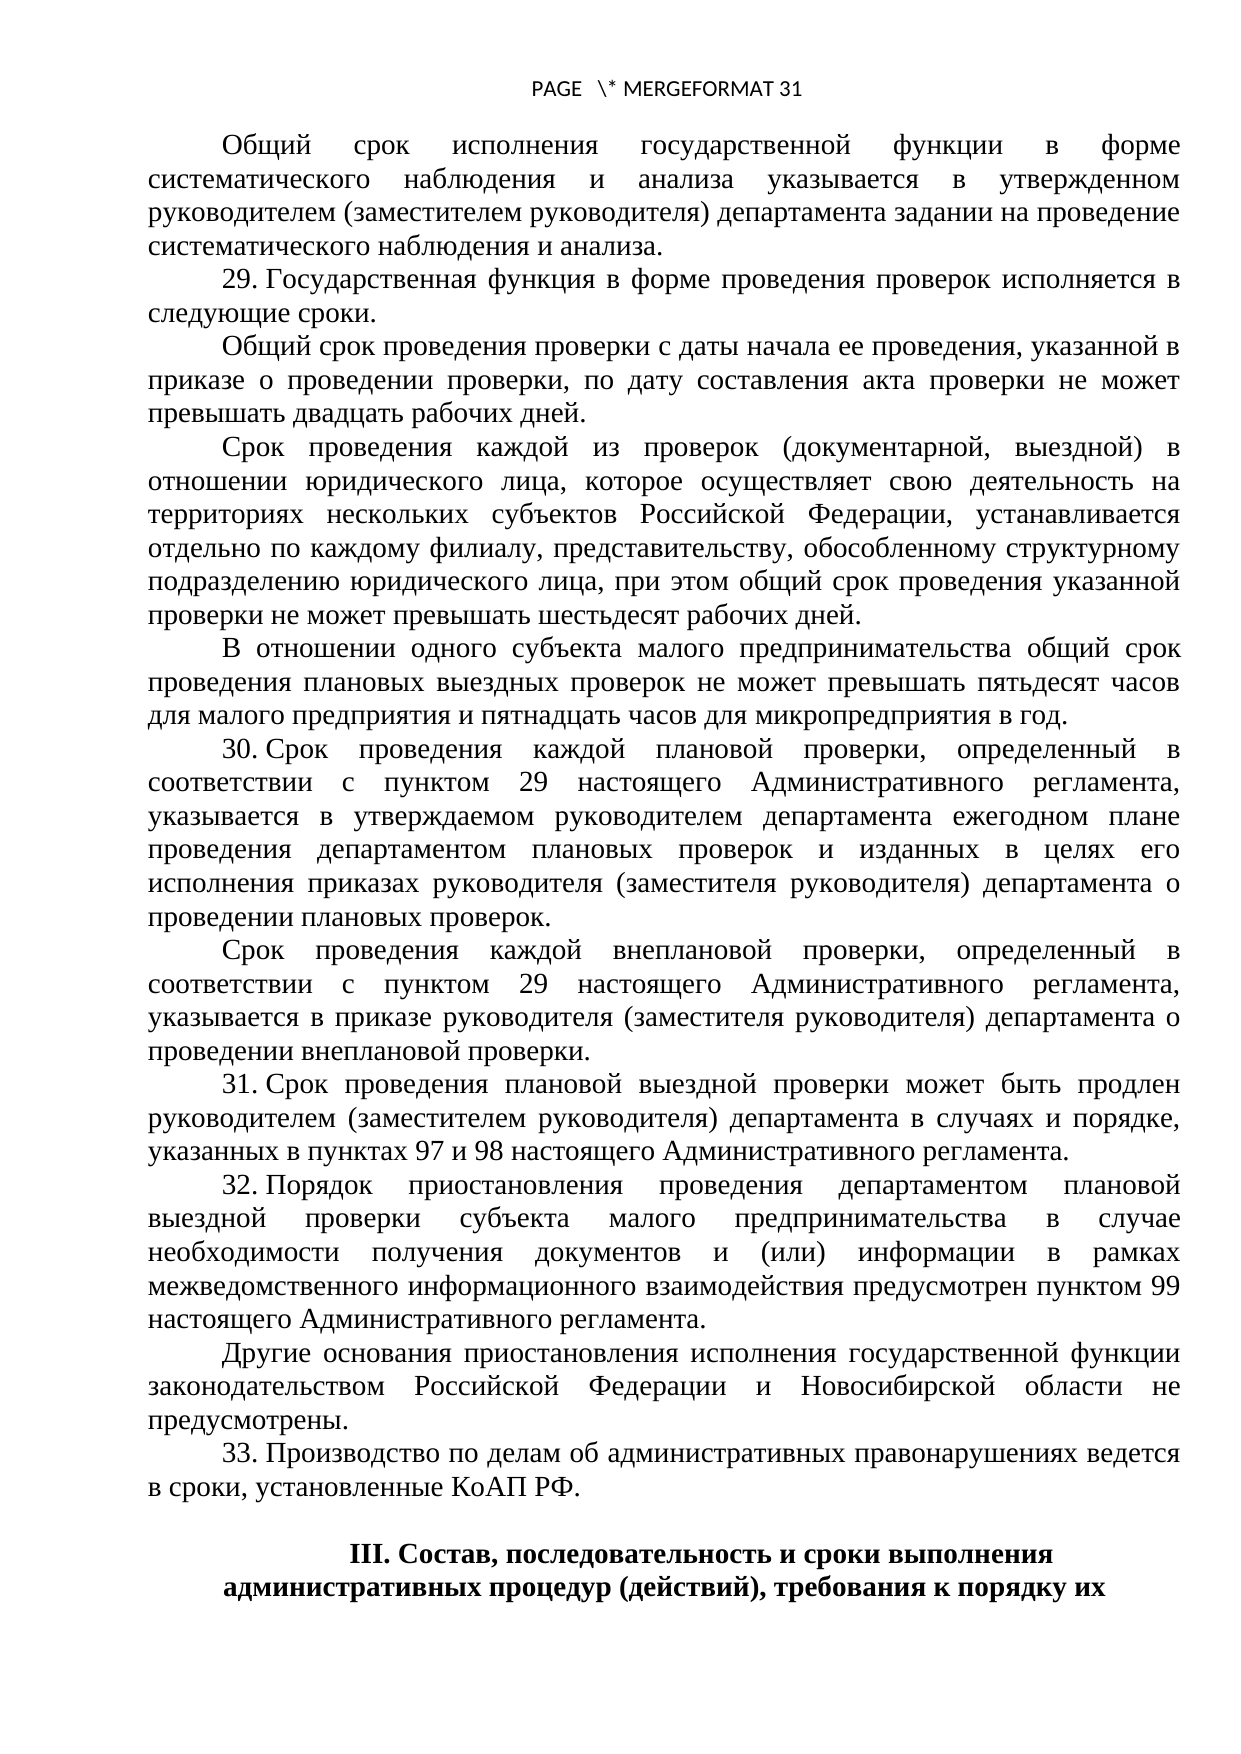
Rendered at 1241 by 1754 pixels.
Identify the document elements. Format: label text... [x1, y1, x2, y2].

text 30. Срок проведения каждой плановой проверки, определенный в соответствии с пунктом 29 настоящего Административного регламента, указывается в утверждаемом руководителем департамента ежегодном плане проведения департаментом плановых проверок и изданных в целях его исполнения приказах руководителя (заместителя руководителя) департамента о проведении плановых проверок. [148, 731, 1181, 932]
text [148, 1536, 1181, 1603]
text Общий срок проведения проверки с даты начала ее проведения, указанной в приказе о проведении проверки, по дату составления акта проверки не может превышать двадцать рабочих дней. [148, 328, 1181, 429]
text Срок проведения каждой из проверок (документарной, выездной) в отношении юридического лица, которое осуществляет свою деятельность на территориях нескольких субъектов Российской Федерации, устанавливается отдельно по каждому филиалу, представительству, обособленному структурному подразделению юридического лица, при этом общий срок проведения указанной проверки не может превышать шестьдесят рабочих дней. [148, 429, 1181, 630]
text Общий срок исполнения государственной функции в форме систематического наблюдения и анализа указывается в утвержденном руководителем (заместителем руководителя) департамента задании на проведение систематического наблюдения и анализа. [148, 127, 1181, 261]
text 33. Производство по делам об административных правонарушениях ведется в сроки, установленные КоАП РФ. [148, 1435, 1181, 1502]
text В отношении одного субъекта малого предпринимательства общий срок проведения плановых выездных проверок не может превышать пятьдесят часов для малого предприятия и пятнадцать часов для микропредприятия в год. [148, 630, 1181, 731]
text Другие основания приостановления исполнения государственной функции законодательством Российской Федерации и Новосибирской области не предусмотрены. [148, 1335, 1181, 1435]
text 29. Государственная функция в форме проведения проверок исполняется в следующие сроки. [148, 261, 1181, 328]
text 32. Порядок приостановления проведения департаментом плановой выездной проверки субъекта малого предпринимательства в случае необходимости получения документов и (или) информации в рамках межведомственного информационного взаимодействия предусмотрен пунктом 99 настоящего Административного регламента. [148, 1167, 1181, 1335]
text Срок проведения каждой внеплановой проверки, определенный в соответствии с пунктом 29 настоящего Административного регламента, указывается в приказе руководителя (заместителя руководителя) департамента о проведении внеплановой проверки. [148, 932, 1181, 1066]
text 31. Срок проведения плановой выездной проверки может быть продлен руководителем (заместителем руководителя) департамента в случаях и порядке, указанных в пунктах 97 и 98 настоящего Административного регламента. [148, 1066, 1181, 1167]
